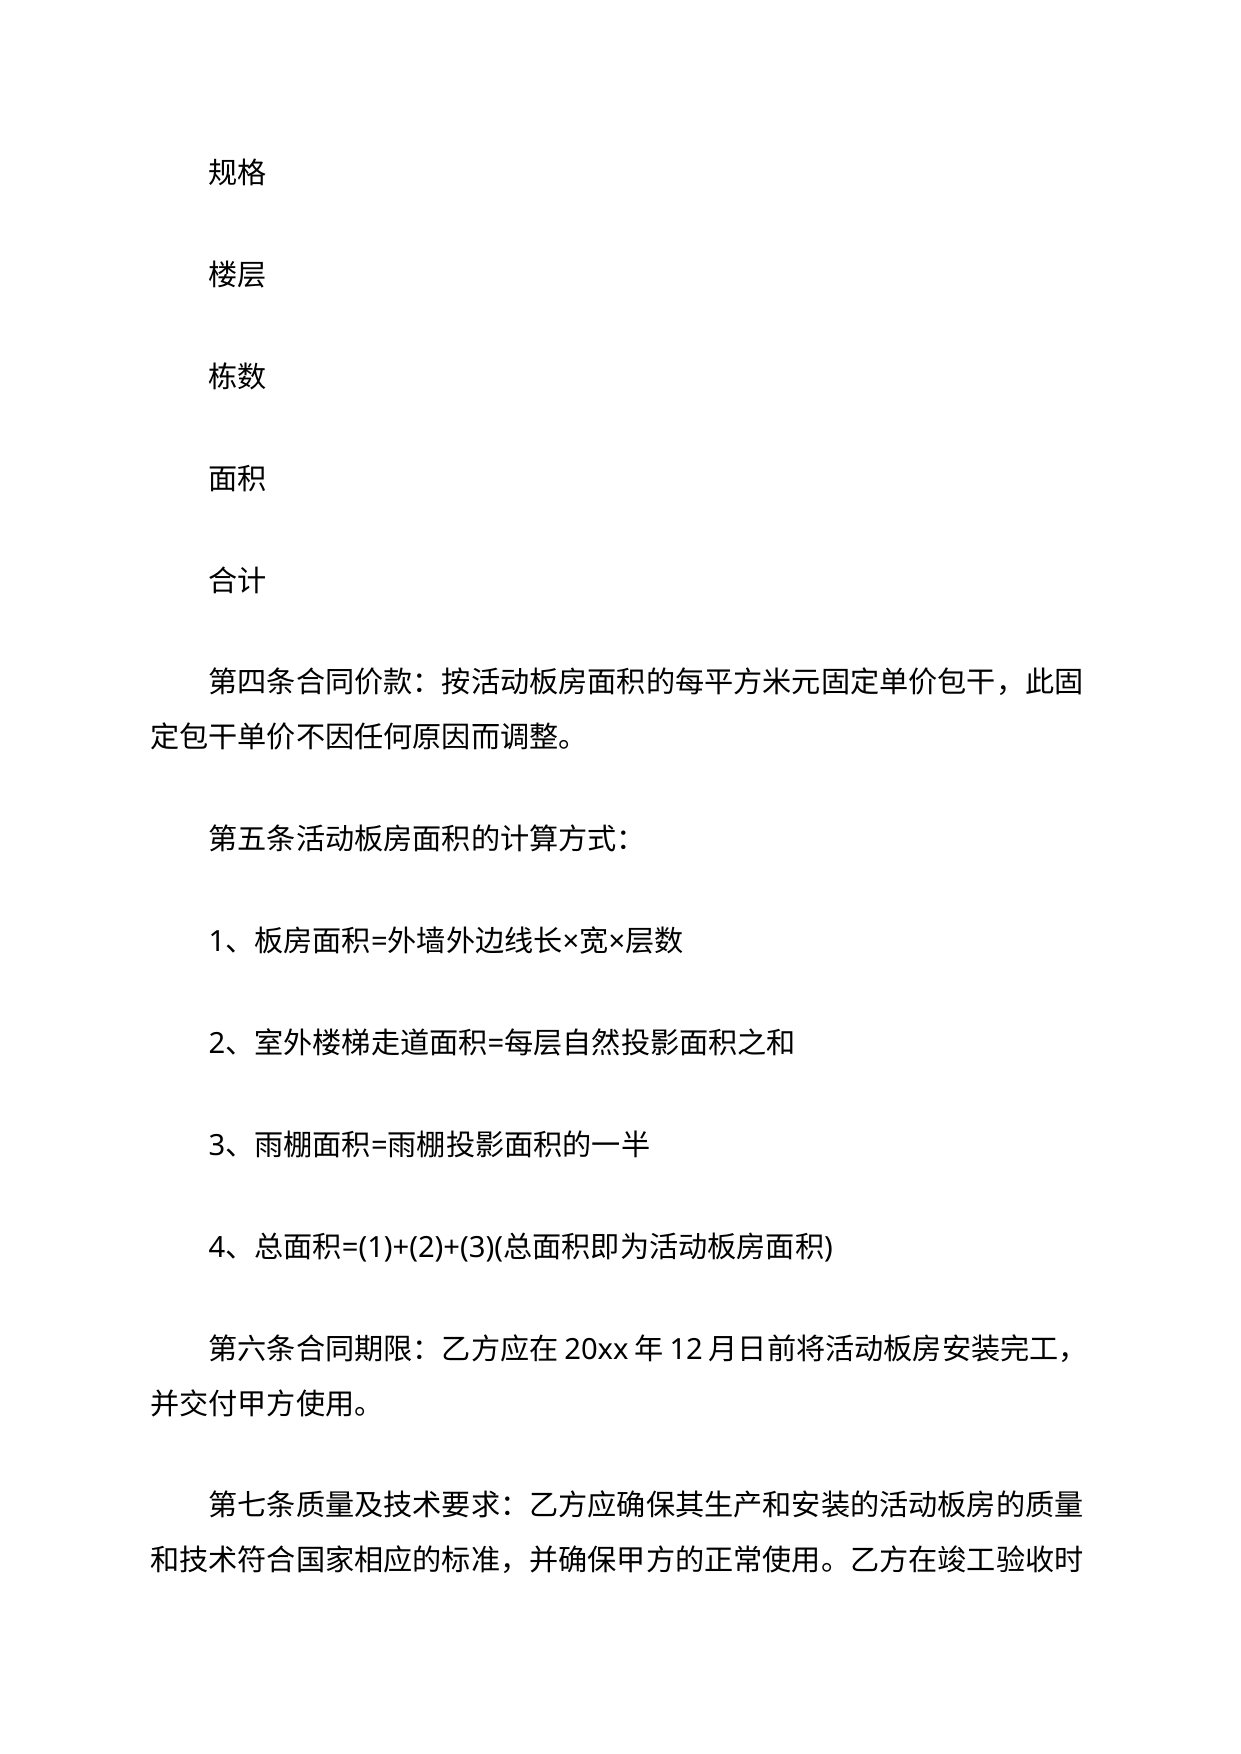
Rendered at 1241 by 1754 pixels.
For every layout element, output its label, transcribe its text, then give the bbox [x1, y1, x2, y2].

text 规格 [150, 150, 1090, 192]
text 4、总面积=(1)+(2)+(3)(总面积即为活动板房面积) [150, 1223, 1090, 1266]
text 楼层 [150, 252, 1090, 294]
text 第四条合同价款：按活动板房面积的每平方米元固定单价包干，此固定包干单价不因任何原因而调整。 [150, 659, 1090, 756]
text 第六条合同期限：乙方应在20xx年12月日前将活动板房安装完工，并交付甲方使用。 [150, 1325, 1090, 1422]
text 1、板房面积=外墙外边线长×宽×层数 [150, 917, 1090, 960]
text 栋数 [150, 353, 1090, 396]
text 2、室外楼梯走道面积=每层自然投影面积之和 [150, 1019, 1090, 1062]
text 面积 [150, 455, 1090, 498]
text 3、雨棚面积=雨棚投影面积的一半 [150, 1121, 1090, 1164]
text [150, 1482, 1090, 1579]
text 合计 [150, 557, 1090, 599]
text 第五条活动板房面积的计算方式： [150, 816, 1090, 858]
